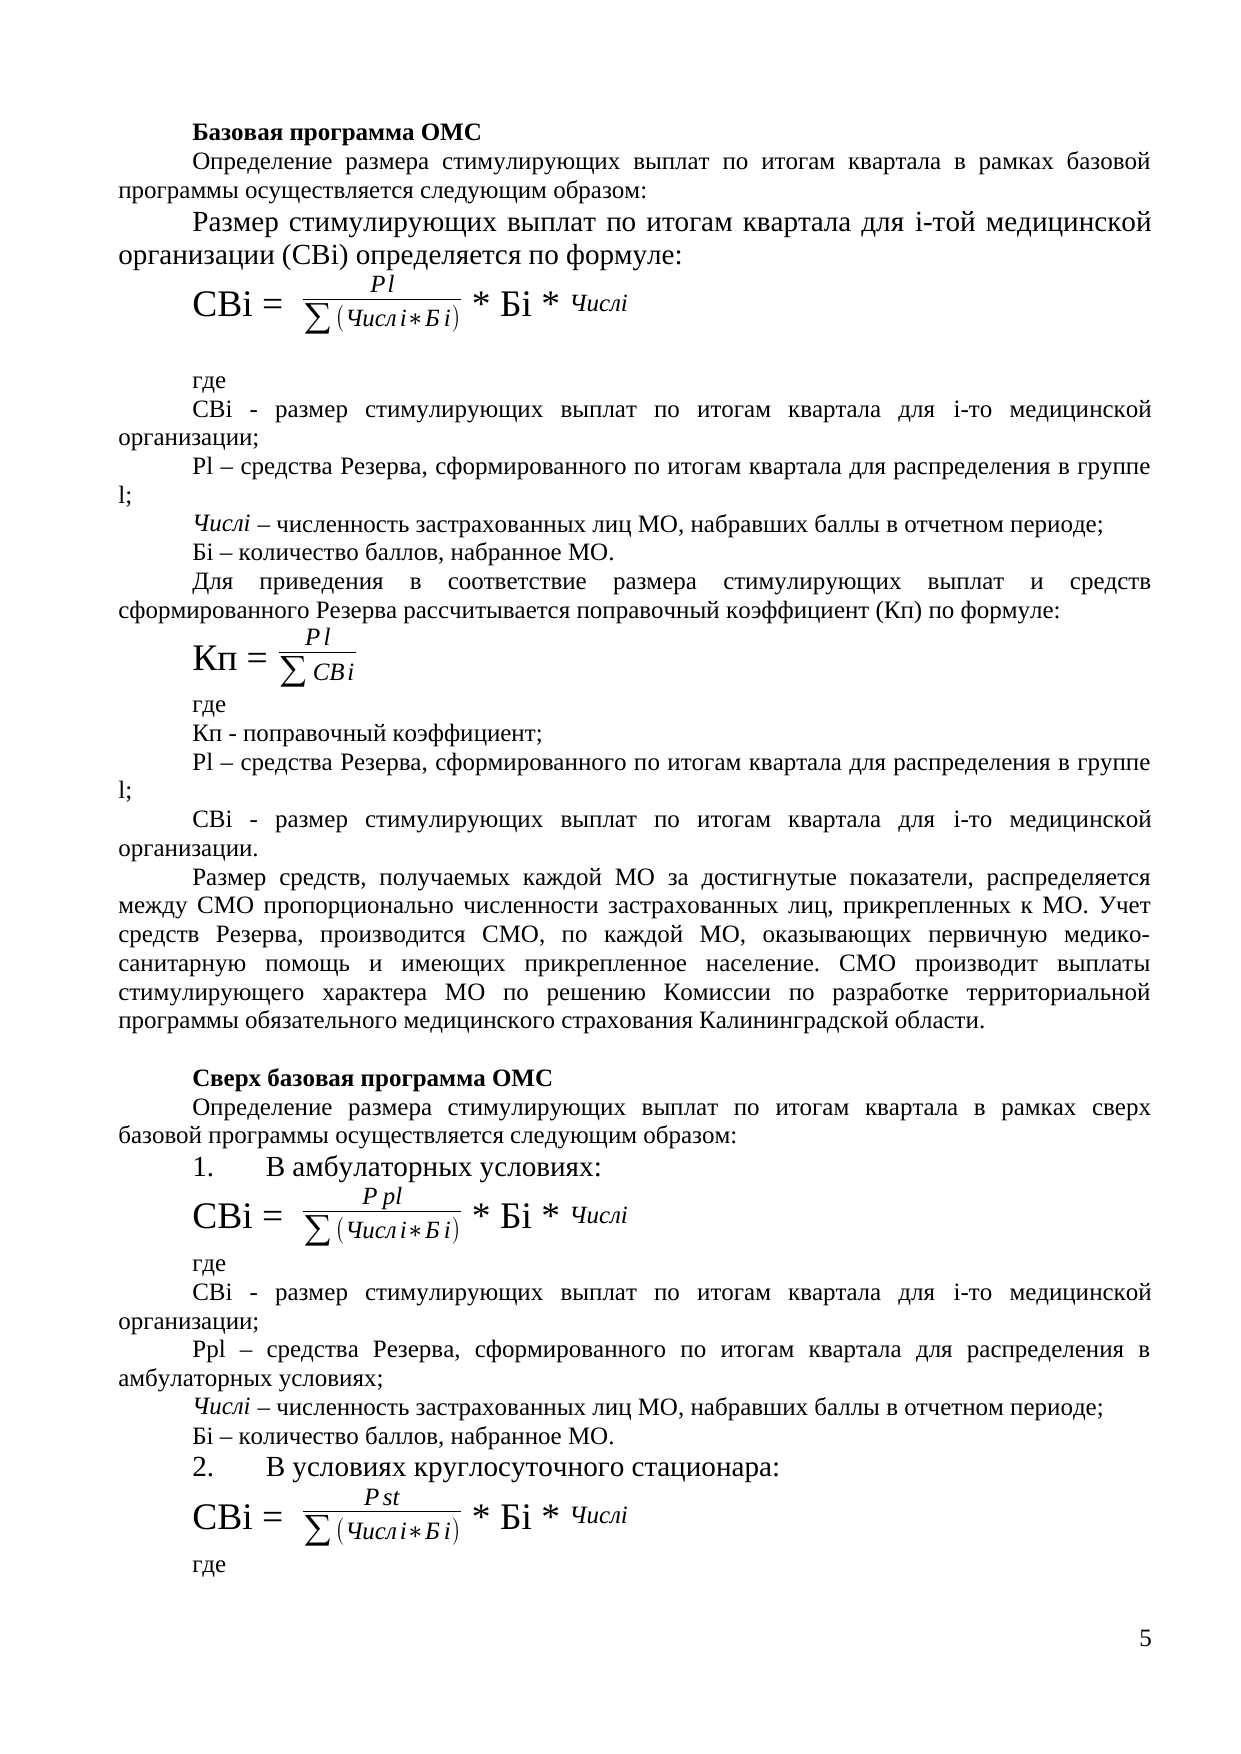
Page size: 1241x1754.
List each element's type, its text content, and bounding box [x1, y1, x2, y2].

text Кп - поправочный коэффициент; [118, 718, 1152, 747]
text – численность застрахованных лиц МО, набравших баллы в отчетном периоде; [118, 509, 1152, 537]
text Кп = [118, 624, 1152, 689]
text СВi = * Бi * [118, 271, 1152, 336]
text Рl – средства Резерва, сформированного по итогам квартала для распределения в группе l; [118, 747, 1152, 804]
text Определение размера стимулирующих выплат по итогам квартала в рамках сверх базовой программы осуществляется следующим образом: [118, 1092, 1152, 1149]
text Базовая программа ОМС [118, 117, 1152, 146]
text СВi = * Бi * [118, 1183, 1152, 1248]
text где [118, 689, 1152, 718]
text Бi – количество баллов, набранное МО. [118, 1421, 1152, 1449]
text Сверх базовая программа ОМС [118, 1063, 1152, 1092]
text Рl – средства Резерва, сформированного по итогам квартала для распределения в группе l; [118, 451, 1152, 509]
text Размер средств, получаемых каждой МО за достигнутые показатели, распределяется между СМО пропорционально численности застрахованных лиц, прикрепленных к МО. Учет средств Резерва, производится СМО, по каждой МО, оказывающих первичную медико-санитарную помощь и имеющих прикрепленное население. СМО производит выплаты стимулирующего характера МО по решению Комиссии по разработке территориальной программы обязательного медицинского страхования Калининградской области. [118, 862, 1152, 1034]
list В условиях круглосуточного стационара: [118, 1449, 1152, 1483]
text Рpl – средства Резерва, сформированного по итогам квартала для распределения в амбулаторных условиях; [118, 1334, 1152, 1392]
list В амбулаторных условиях: [118, 1149, 1152, 1183]
text где [118, 1248, 1152, 1277]
text – численность застрахованных лиц МО, набравших баллы в отчетном периоде; [118, 1392, 1152, 1421]
text где [118, 1549, 1152, 1577]
text Размер стимулирующих выплат по итогам квартала для i-той медицинской организации (СВi) определяется по формуле: [118, 204, 1152, 271]
text СВi - размер стимулирующих выплат по итогам квартала для i-то медицинской организации; [118, 394, 1152, 451]
text Для приведения в соответствие размера стимулирующих выплат и средств сформированного Резерва рассчитывается поправочный коэффициент (Кп) по формуле: [118, 566, 1152, 624]
text где [118, 365, 1152, 394]
text Бi – количество баллов, набранное МО. [118, 537, 1152, 566]
text СВi = * Бi * [118, 1483, 1152, 1549]
text СВi - размер стимулирующих выплат по итогам квартала для i-то медицинской организации; [118, 1277, 1152, 1334]
text СВi - размер стимулирующих выплат по итогам квартала для i-то медицинской организации. [118, 804, 1152, 862]
text Определение размера стимулирующих выплат по итогам квартала в рамках базовой программы осуществляется следующим образом: [118, 146, 1152, 204]
